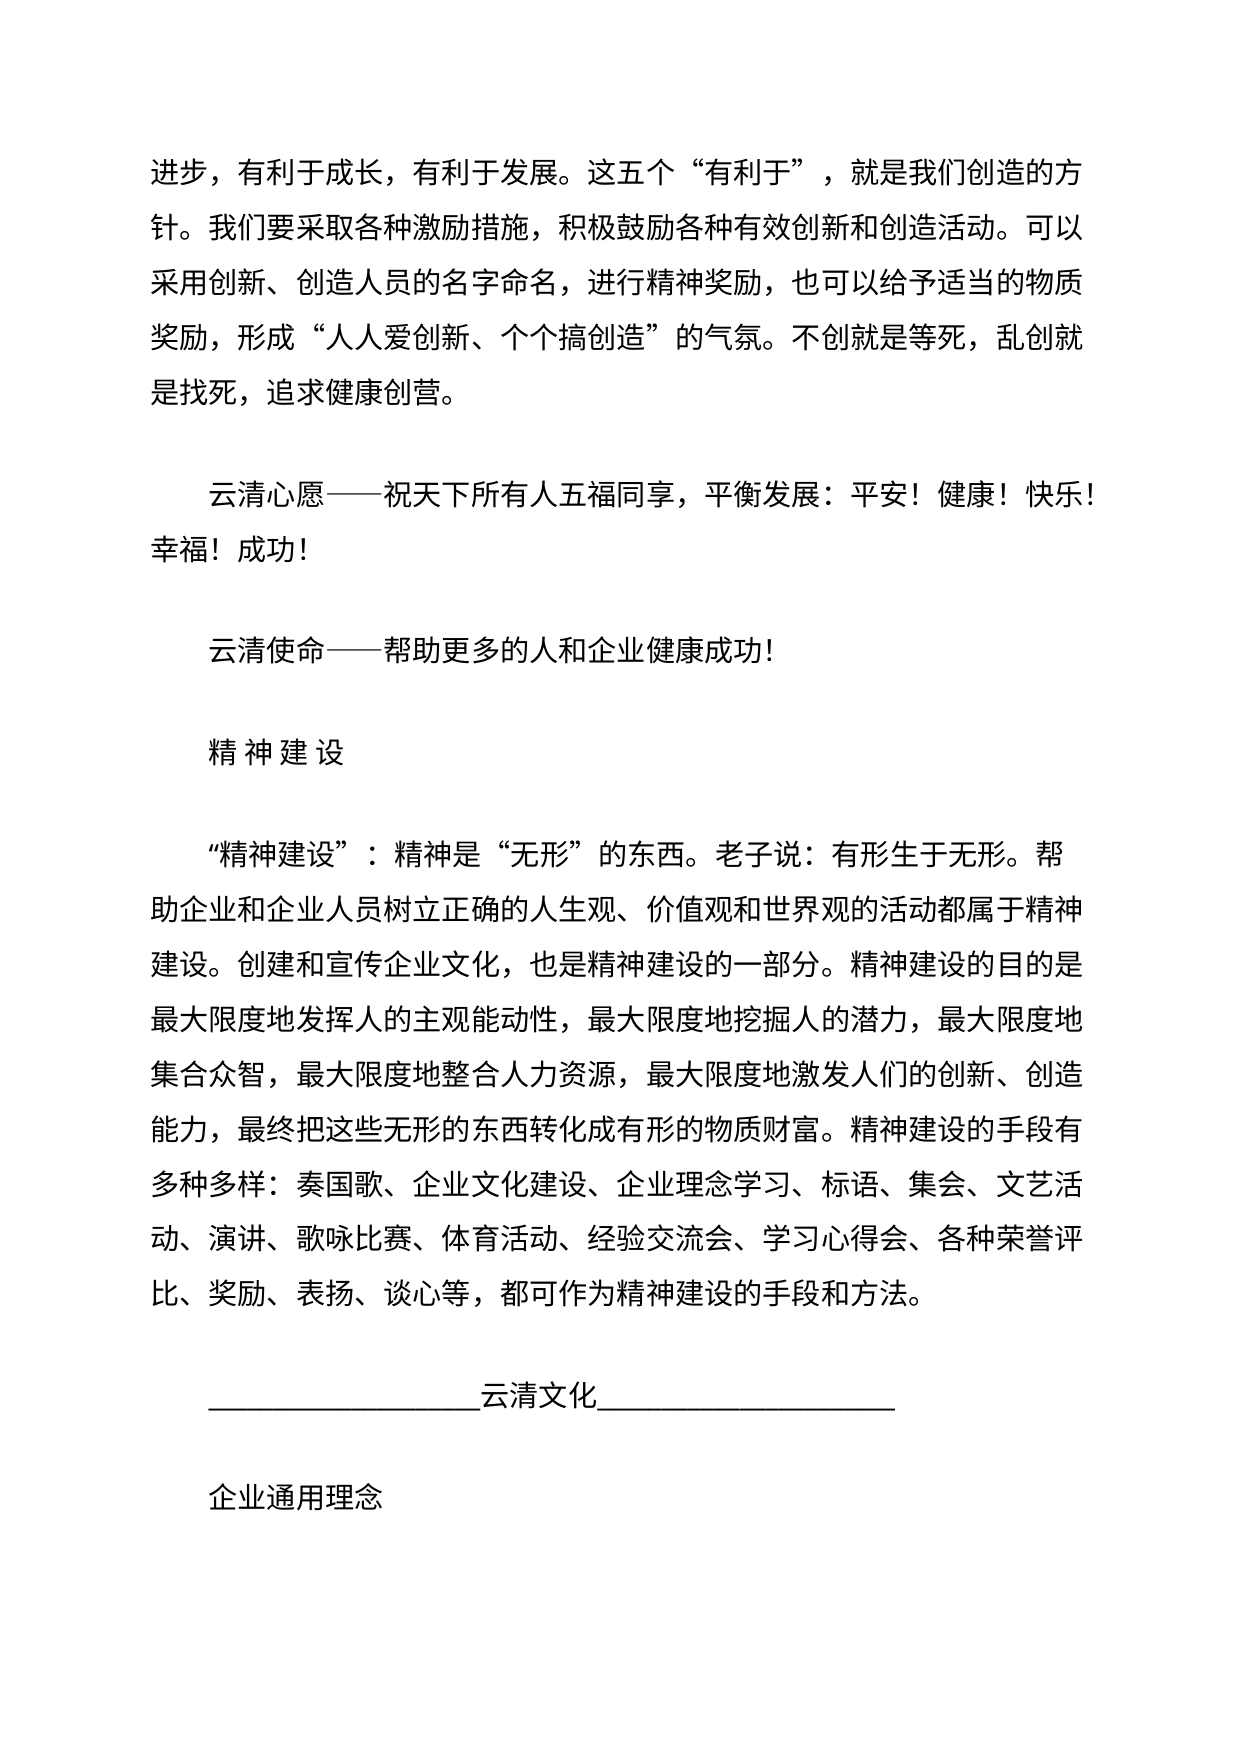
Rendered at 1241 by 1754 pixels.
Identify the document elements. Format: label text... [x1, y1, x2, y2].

text _____________________云清文化_______________________ [150, 1373, 1090, 1415]
text 企业通用理念 [150, 1474, 1090, 1517]
text “精神建设”：精神是“无形”的东西。老子说：有形生于无形。帮助企业和企业人员树立正确的人生观、价值观和世界观的活动都属于精神建设。创建和宣传企业文化，也是精神建设的一部分。精神建设的目的是最大限度地发挥人的主观能动性，最大限度地挖掘人的潜力，最大限度地集合众智，最大限度地整合人力资源，最大限度地激发人们的创新、创造能力，最终把这些无形的东西转化成有形的物质财富。精神建设的手段有多种多样：奏国歌、企业文化建设、企业理念学习、标语、集会、文艺活动、演讲、歌咏比赛、体育活动、经验交流会、学习心得会、各种荣誉评比、奖励、表扬、谈心等，都可作为精神建设的手段和方法。 [150, 832, 1090, 1313]
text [150, 150, 1090, 412]
text 云清心愿——祝天下所有人五福同享，平衡发展：平安！健康！快乐！幸福！成功！ [150, 471, 1090, 568]
text 云清使命——帮助更多的人和企业健康成功！ [150, 628, 1090, 670]
text 精 神 建 设 [150, 730, 1090, 772]
